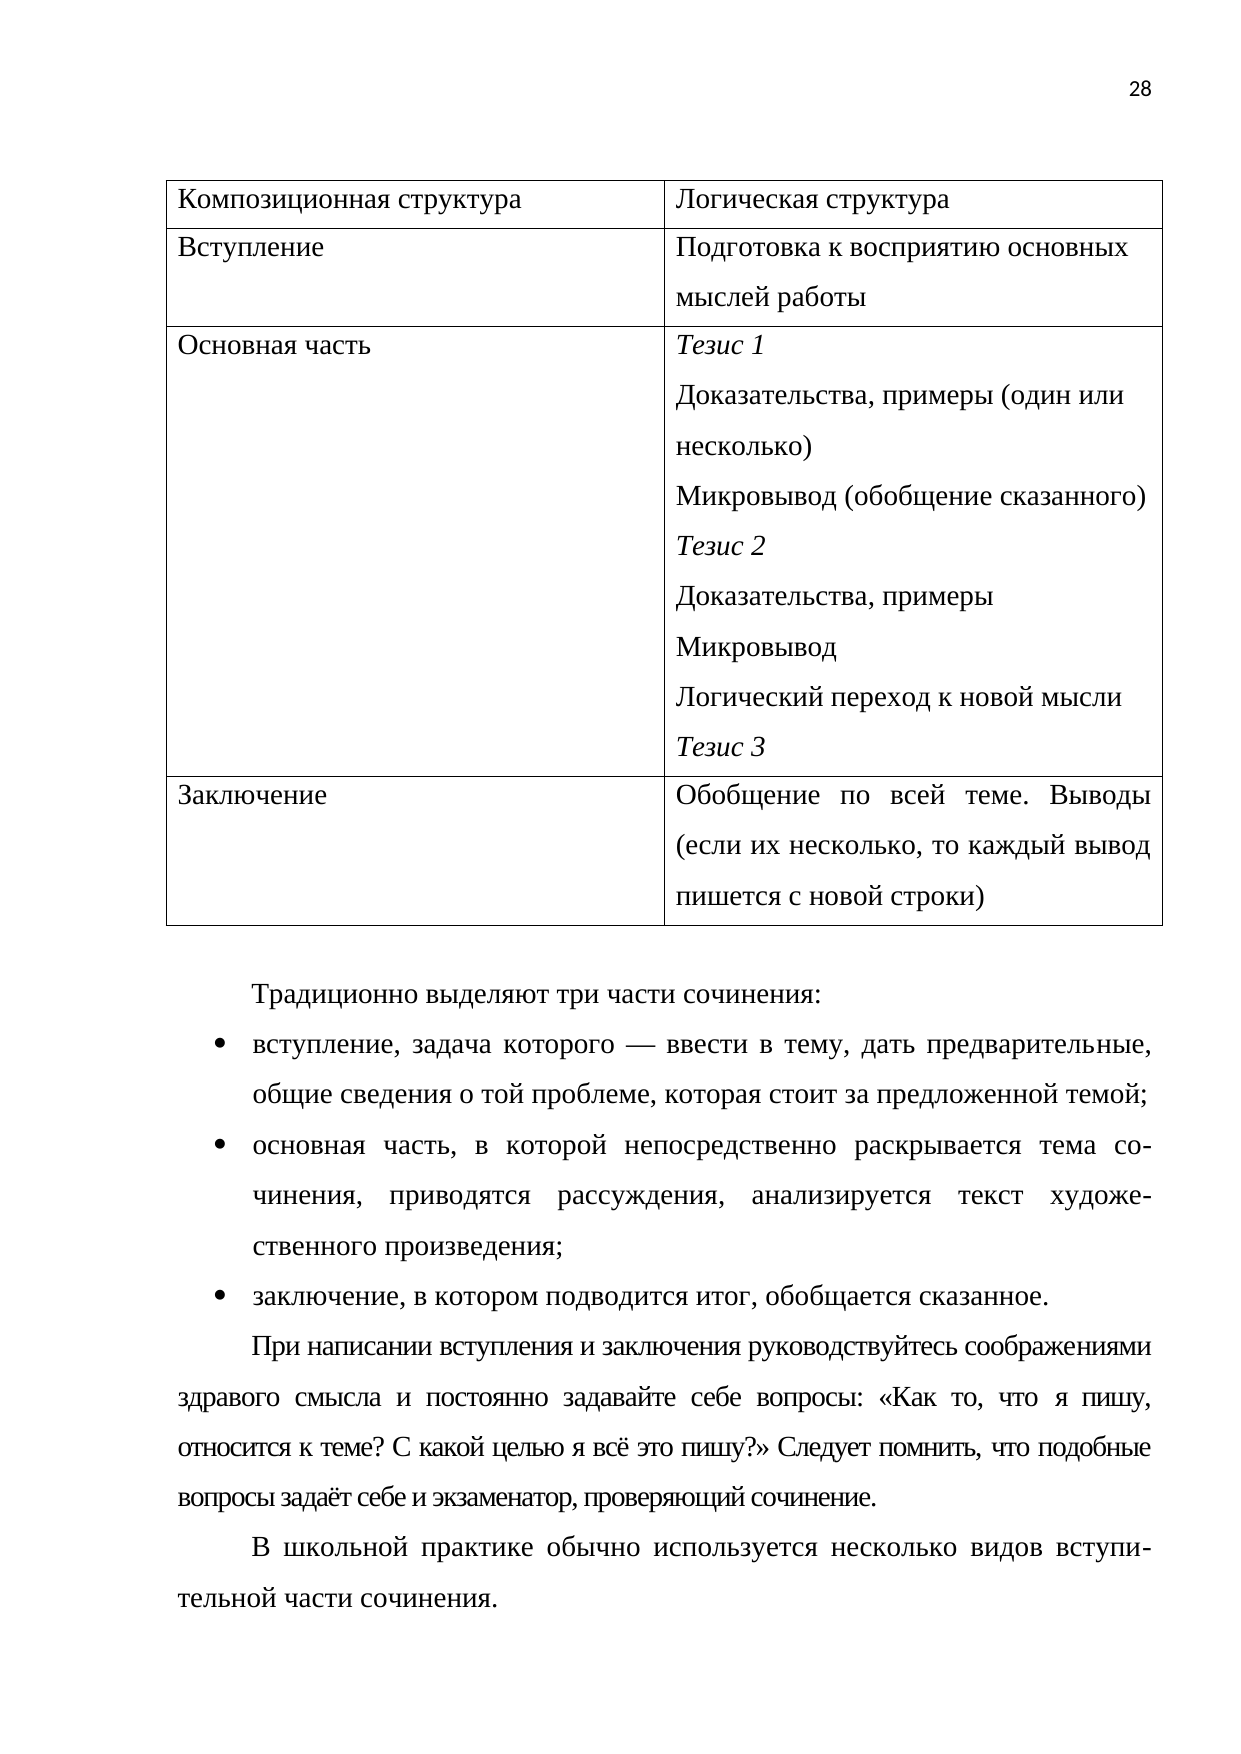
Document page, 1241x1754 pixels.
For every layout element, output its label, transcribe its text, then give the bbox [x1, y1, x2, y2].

list основная часть, в которой непосредственно раскрывается тема сочинения, приводятся рассуждения, анализируется текст художественного произведения; [215, 1127, 1152, 1261]
table_cell Тезис 1 Доказательства, примеры (один или несколько) Микровывод (обобщение сказанного) Тезис 2 Доказательства, примеры Микровывод Логический переход к новой мысли Тезис 3 [665, 327, 1162, 776]
list заключение, в котором подводится итог, обобщается сказанное. [215, 1278, 1152, 1312]
list вступление, задача которого — ввести в тему, дать предварительные, общие сведения о той проблеме, которая стоит за предложенной темой; [215, 1026, 1152, 1110]
table_cell Заключение [167, 777, 664, 924]
text Традиционно выделяют три части сочинения: [177, 976, 1152, 1009]
text При написании вступления и заключения руководствуйтесь соображениями здравого смысла и постоянно задавайте себе вопросы: «Как то, что я пишу, относится к теме? С какой целью я всё это пишу?» Следует помнить, что подобные вопросы задаёт себе и экзаменатор, проверяющий сочинение. [177, 1328, 1152, 1513]
table_cell Основная часть [167, 327, 664, 776]
table_cell Подготовка к восприятию основных мыслей работы [665, 229, 1162, 326]
table_cell Обобщение по всей теме. Выводы (если их несколько, то каждый вывод пишется с новой строки) [665, 777, 1162, 924]
table_cell Вступление [167, 229, 664, 326]
table_header Логическая структура [665, 181, 1162, 228]
table_header Композиционная структура [167, 181, 664, 228]
text В школьной практике обычно используется несколько видов вступительной части сочинения. [177, 1529, 1152, 1613]
